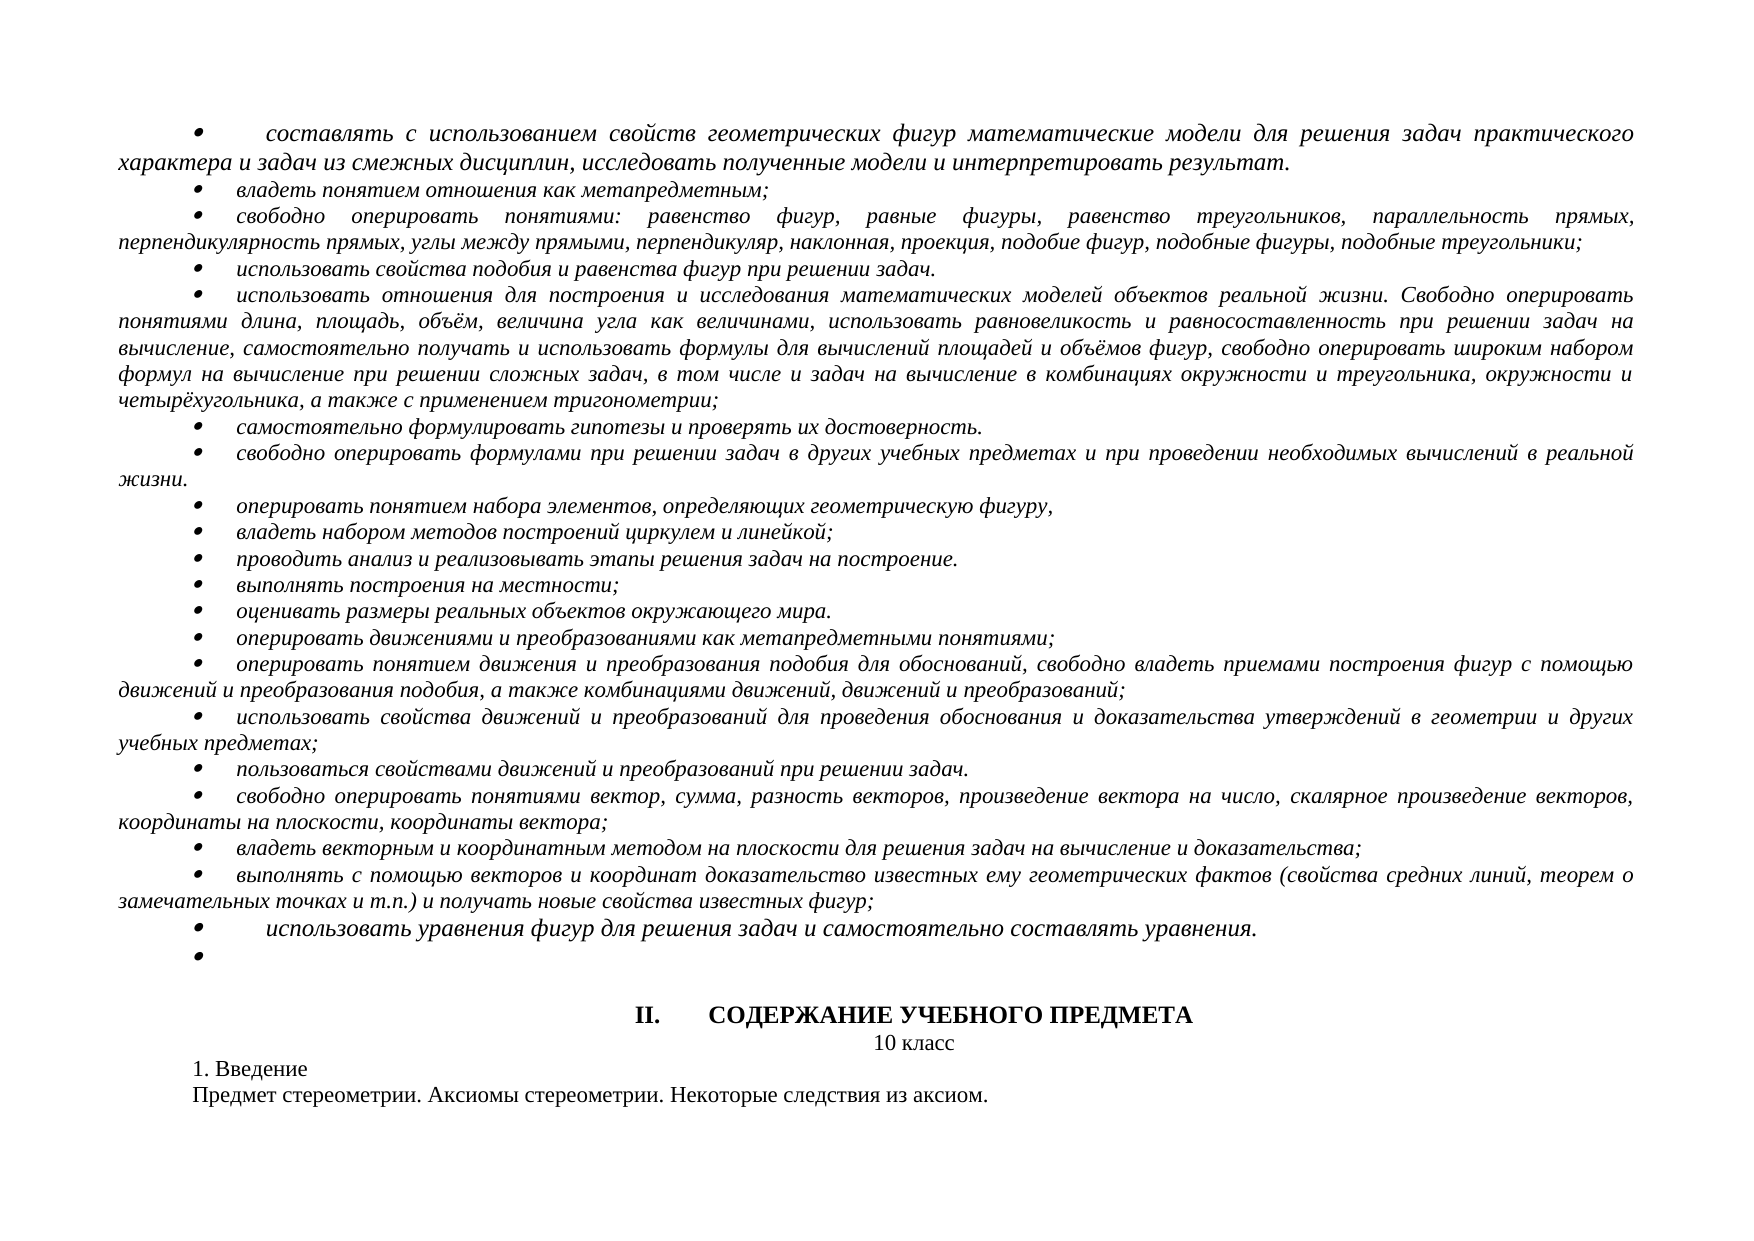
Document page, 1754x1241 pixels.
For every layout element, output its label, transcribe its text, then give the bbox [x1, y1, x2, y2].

list использовать уравнения фигур для решения задач и самостоятельно составлять уравнения. [118, 913, 1636, 942]
list использовать отношения для построения и исследования математических моделей объектов реальной жизни. Свободно оперировать понятиями длина, площадь, объём, величина угла как величинами, использовать равновеликость и равносоставленность при решении задач на вычисление, самостоятельно получать и использовать формулы для вычислений площадей и объёмов фигур, свободно оперировать широким набором формул на вычисление при решении сложных задач, в том числе и задач на вычисление в комбинациях окружности и треугольника, окружности и четырёхугольника, а также с применением тригонометрии; [118, 281, 1636, 413]
list владеть понятием отношения как метапредметным; [118, 176, 1636, 202]
list владеть набором методов построений циркулем и линейкой; [118, 518, 1636, 544]
list свободно оперировать формулами при решении задач в других учебных предметах и при проведении необходимых вычислений в реальной жизни. [118, 439, 1636, 492]
list оценивать размеры реальных объектов окружающего мира. [118, 597, 1636, 624]
list самостоятельно формулировать гипотезы и проверять их достоверность. [118, 413, 1636, 439]
list владеть векторным и координатным методом на плоскости для решения задач на вычисление и доказательства; [118, 834, 1636, 861]
list оперировать понятием набора элементов, определяющих геометрическую фигуру, [118, 492, 1636, 518]
list свободно оперировать понятиями: равенство фигур, равные фигуры, равенство треугольников, параллельность прямых, перпендикулярность прямых, углы между прямыми, перпендикуляр, наклонная, проекция, подобие фигур, подобные фигуры, подобные треугольники; [118, 202, 1636, 255]
list оперировать движениями и преобразованиями как метапредметными понятиями; [118, 624, 1636, 650]
text 1. Введение [118, 1055, 1636, 1081]
text Предмет стереометрии. Аксиомы стереометрии. Некоторые следствия из аксиом. [118, 1081, 1636, 1108]
list выполнять построения на местности; [118, 571, 1636, 597]
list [118, 118, 1636, 176]
text 10 класс [118, 1028, 1636, 1055]
list СОДЕРЖАНИЕ УЧЕБНОГО ПРЕДМЕТА [118, 1000, 1636, 1028]
list выполнять с помощью векторов и координат доказательство известных ему геометрических фактов (свойства средних линий, теорем о замечательных точках и т.п.) и получать новые свойства известных фигур; [118, 861, 1636, 913]
list пользоваться свойствами движений и преобразований при решении задач. [118, 755, 1636, 782]
list свободно оперировать понятиями вектор, сумма, разность векторов, произведение вектора на число, скалярное произведение векторов, координаты на плоскости, координаты вектора; [118, 782, 1636, 834]
list использовать свойства подобия и равенства фигур при решении задач. [118, 255, 1636, 281]
list оперировать понятием движения и преобразования подобия для обоснований, свободно владеть приемами построения фигур с помощью движений и преобразования подобия, а также комбинациями движений, движений и преобразований; [118, 650, 1636, 703]
list использовать свойства движений и преобразований для проведения обоснования и доказательства утверждений в геометрии и других учебных предметах; [118, 703, 1636, 755]
list проводить анализ и реализовывать этапы решения задач на построение. [118, 544, 1636, 571]
